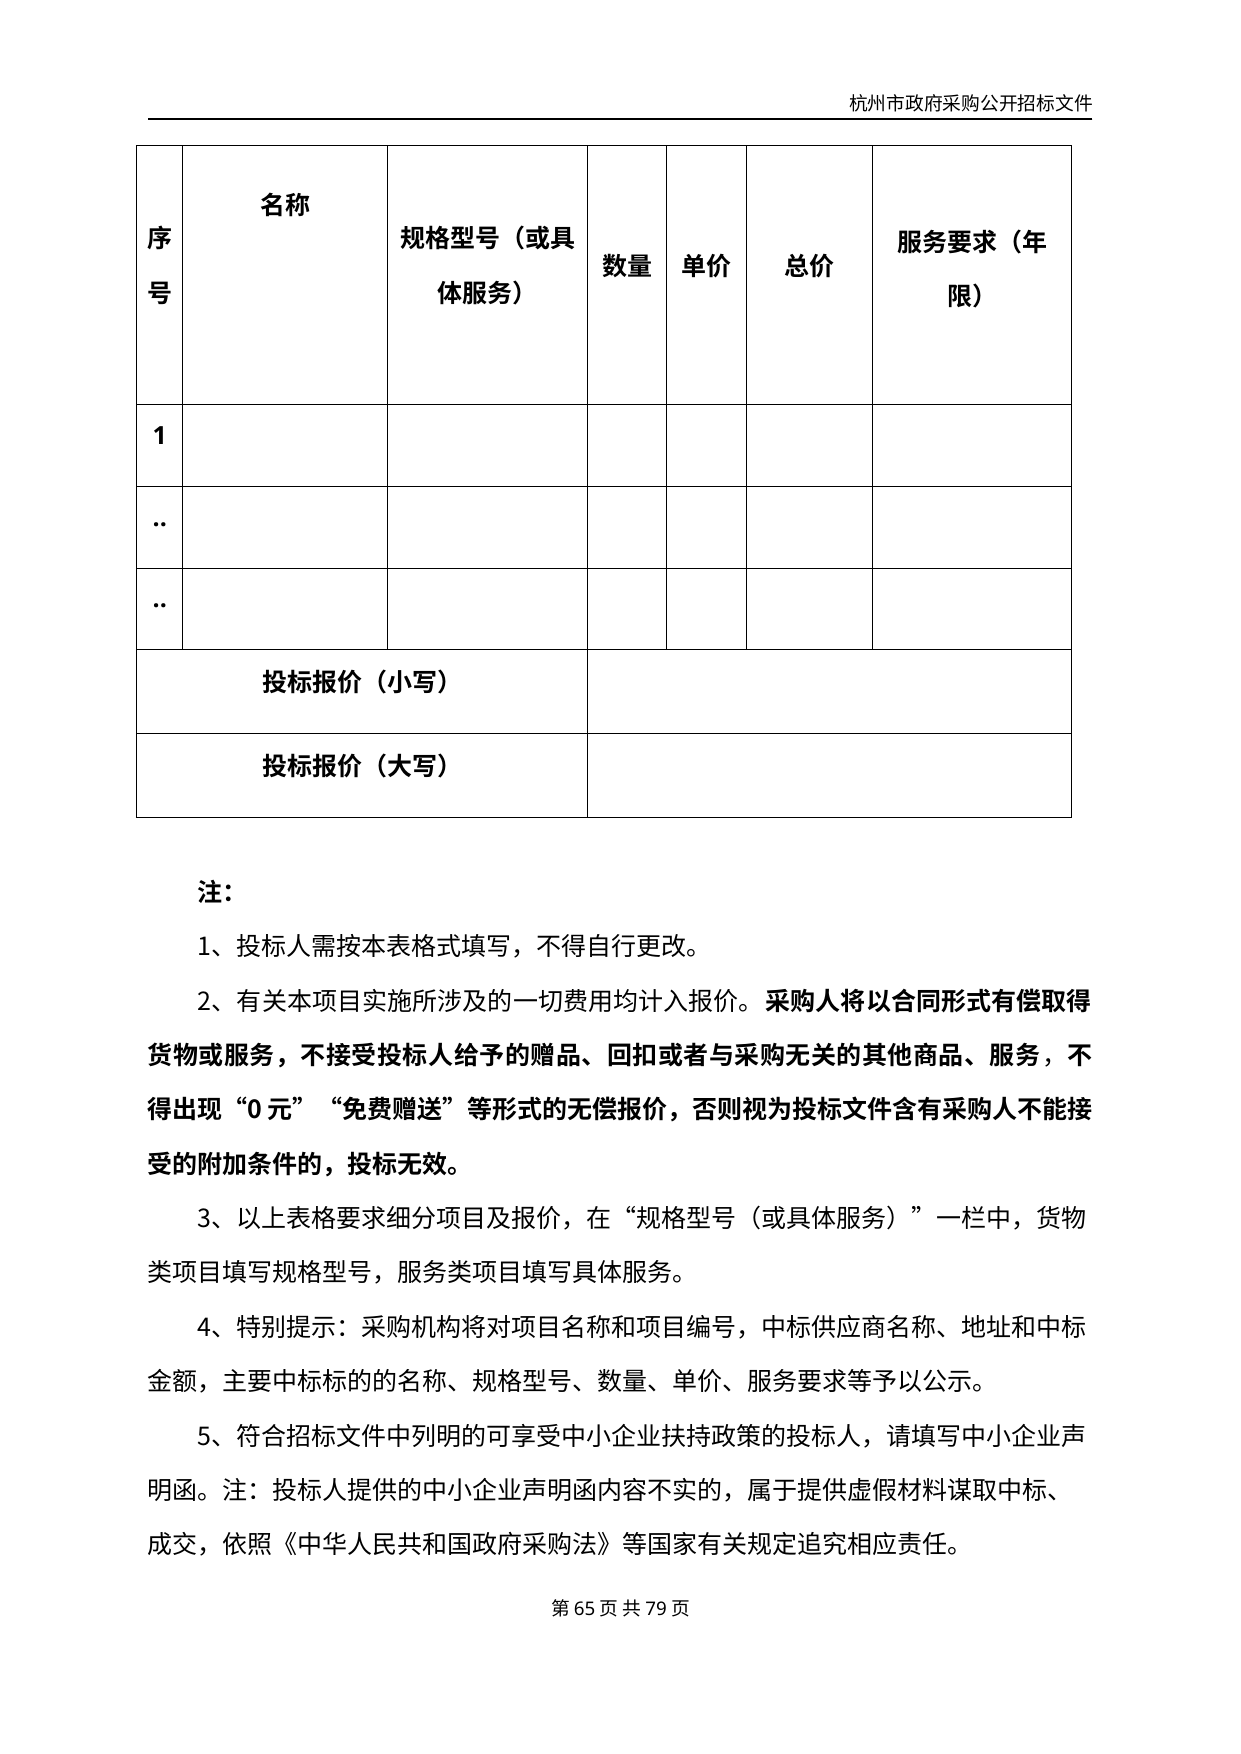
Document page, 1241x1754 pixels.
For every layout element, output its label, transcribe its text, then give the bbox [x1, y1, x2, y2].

table_cell .. [137, 487, 182, 567]
table_cell .. [137, 569, 182, 649]
table_cell [588, 405, 666, 486]
table_header 服务要求（年限） [873, 146, 1071, 404]
table_cell [747, 405, 872, 486]
table_cell [747, 569, 872, 649]
table_cell [667, 487, 746, 567]
table_cell [183, 487, 387, 567]
text 注： [198, 872, 1092, 908]
table_cell 1 [137, 405, 182, 486]
table_cell [588, 569, 666, 649]
text 3、以上表格要求细分项目及报价，在“规格型号（或具体服务）”一栏中，货物类项目填写规格型号，服务类项目填写具体服务。 [148, 1198, 1092, 1289]
table_cell [183, 569, 387, 649]
text 4、特别提示：采购机构将对项目名称和项目编号，中标供应商名称、地址和中标金额，主要中标标的的名称、规格型号、数量、单价、服务要求等予以公示。 [148, 1307, 1092, 1398]
table_cell [873, 405, 1071, 486]
table_cell [667, 569, 746, 649]
text 2、有关本项目实施所涉及的一切费用均计入报价。采购人将以合同形式有偿取得货物或服务，不接受投标人给予的赠品、回扣或者与采购无关的其他商品、服务，不得出现“0元”“免费赠送”等形式的无偿报价，否则视为投标文件含有采购人不能接受的附加条件的，投标无效。 [148, 981, 1092, 1180]
table_header 规格型号（或具体服务） [388, 146, 587, 404]
table_cell [183, 405, 387, 486]
text 1、投标人需按本表格式填写，不得自行更改。 [147, 927, 1092, 963]
table_header 数量 [588, 146, 666, 404]
table_cell [388, 487, 587, 567]
table_cell 投标报价（大写） [137, 734, 587, 817]
table_cell [873, 487, 1071, 567]
table_cell 投标报价（小写） [137, 650, 587, 733]
table_cell [388, 405, 587, 486]
table_cell [588, 487, 666, 567]
text 5、符合招标文件中列明的可享受中小企业扶持政策的投标人，请填写中小企业声明函。注：投标人提供的中小企业声明函内容不实的，属于提供虚假材料谋取中标、成交，依照《中华人民共和国政府采购法》等国家有关规定追究相应责任。 [148, 1416, 1092, 1561]
table_cell [747, 487, 872, 567]
table_cell [588, 650, 1071, 733]
table_cell [588, 734, 1071, 817]
table_header 序号 [137, 146, 182, 404]
table_cell [873, 569, 1071, 649]
table_header 单价 [667, 146, 746, 404]
table_cell [667, 405, 746, 486]
table_cell [388, 569, 587, 649]
table_header 名称 [183, 146, 387, 404]
table_header 总价 [747, 146, 872, 404]
